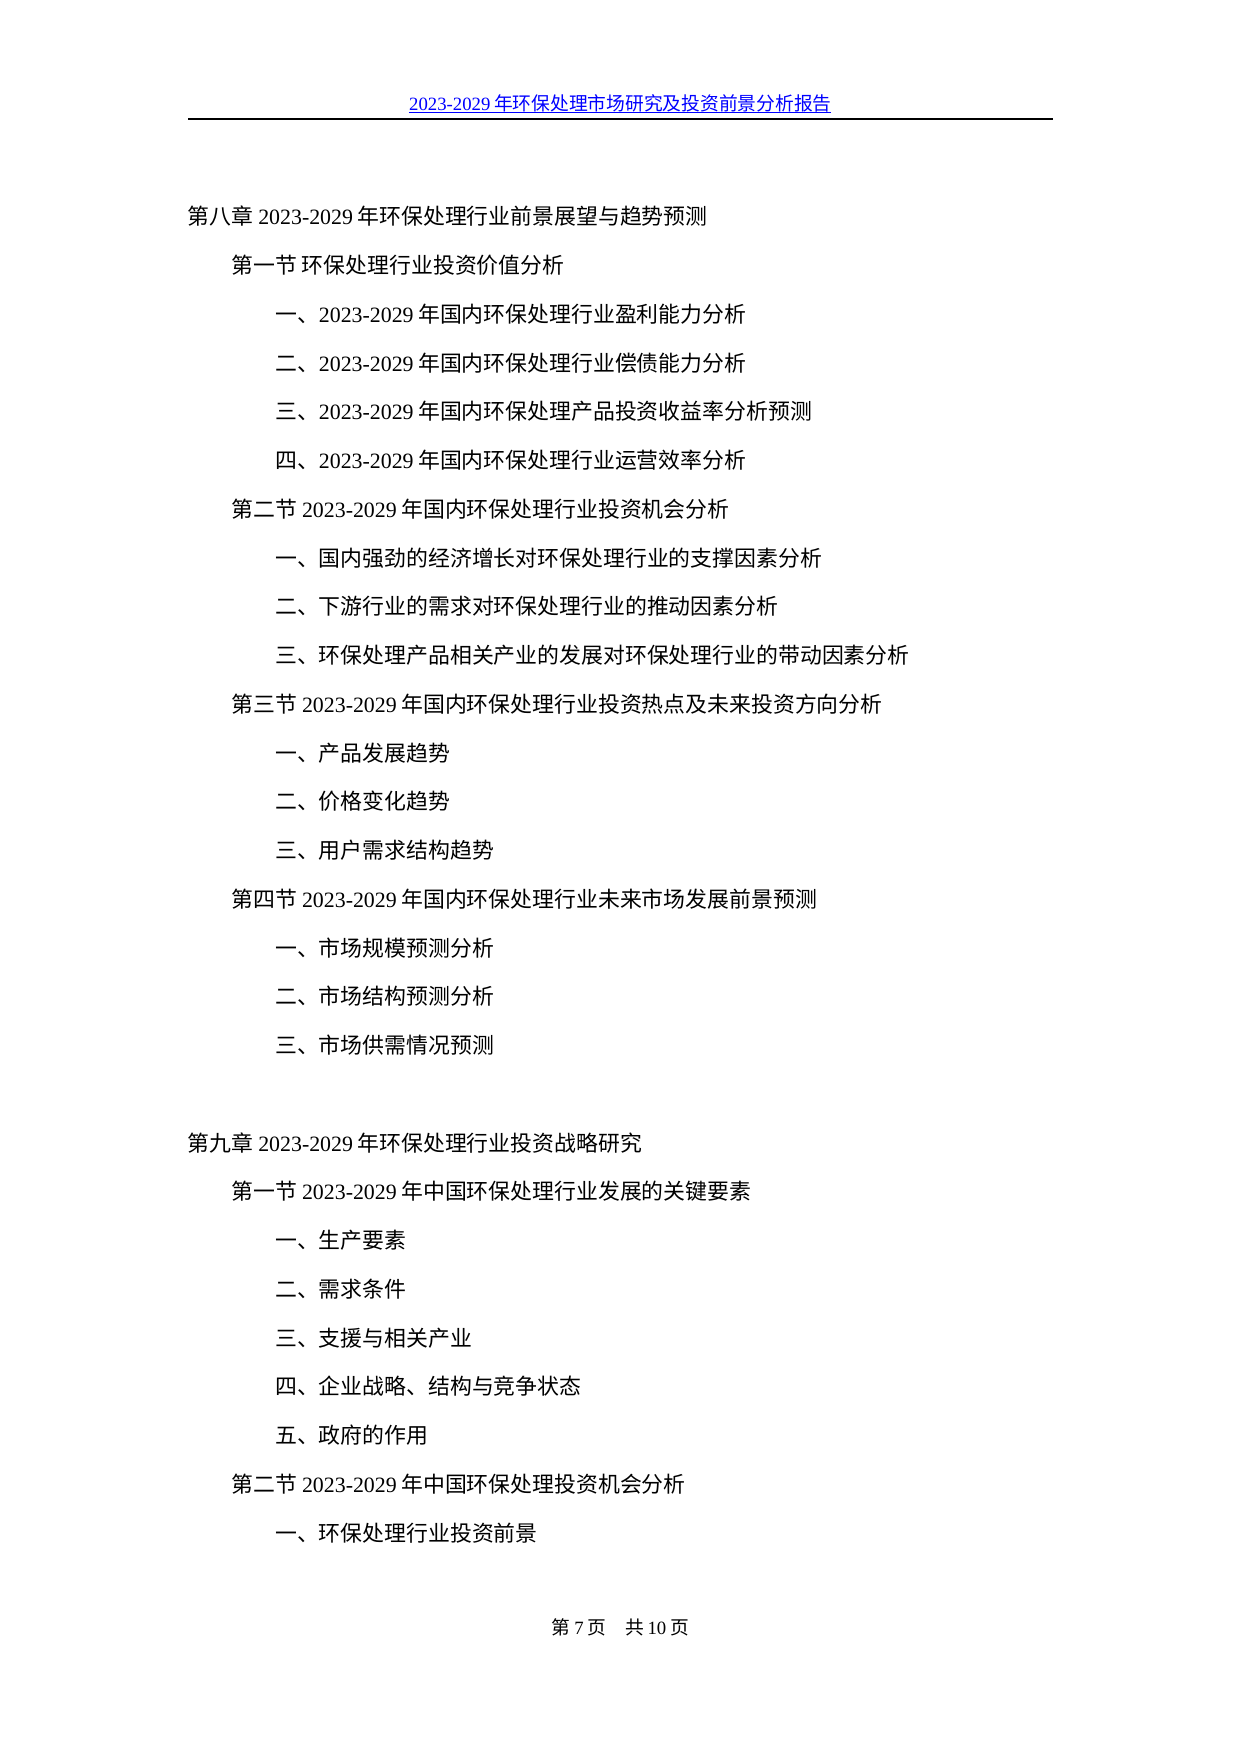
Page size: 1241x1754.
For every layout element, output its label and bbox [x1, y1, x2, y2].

text [187, 150, 1053, 1548]
